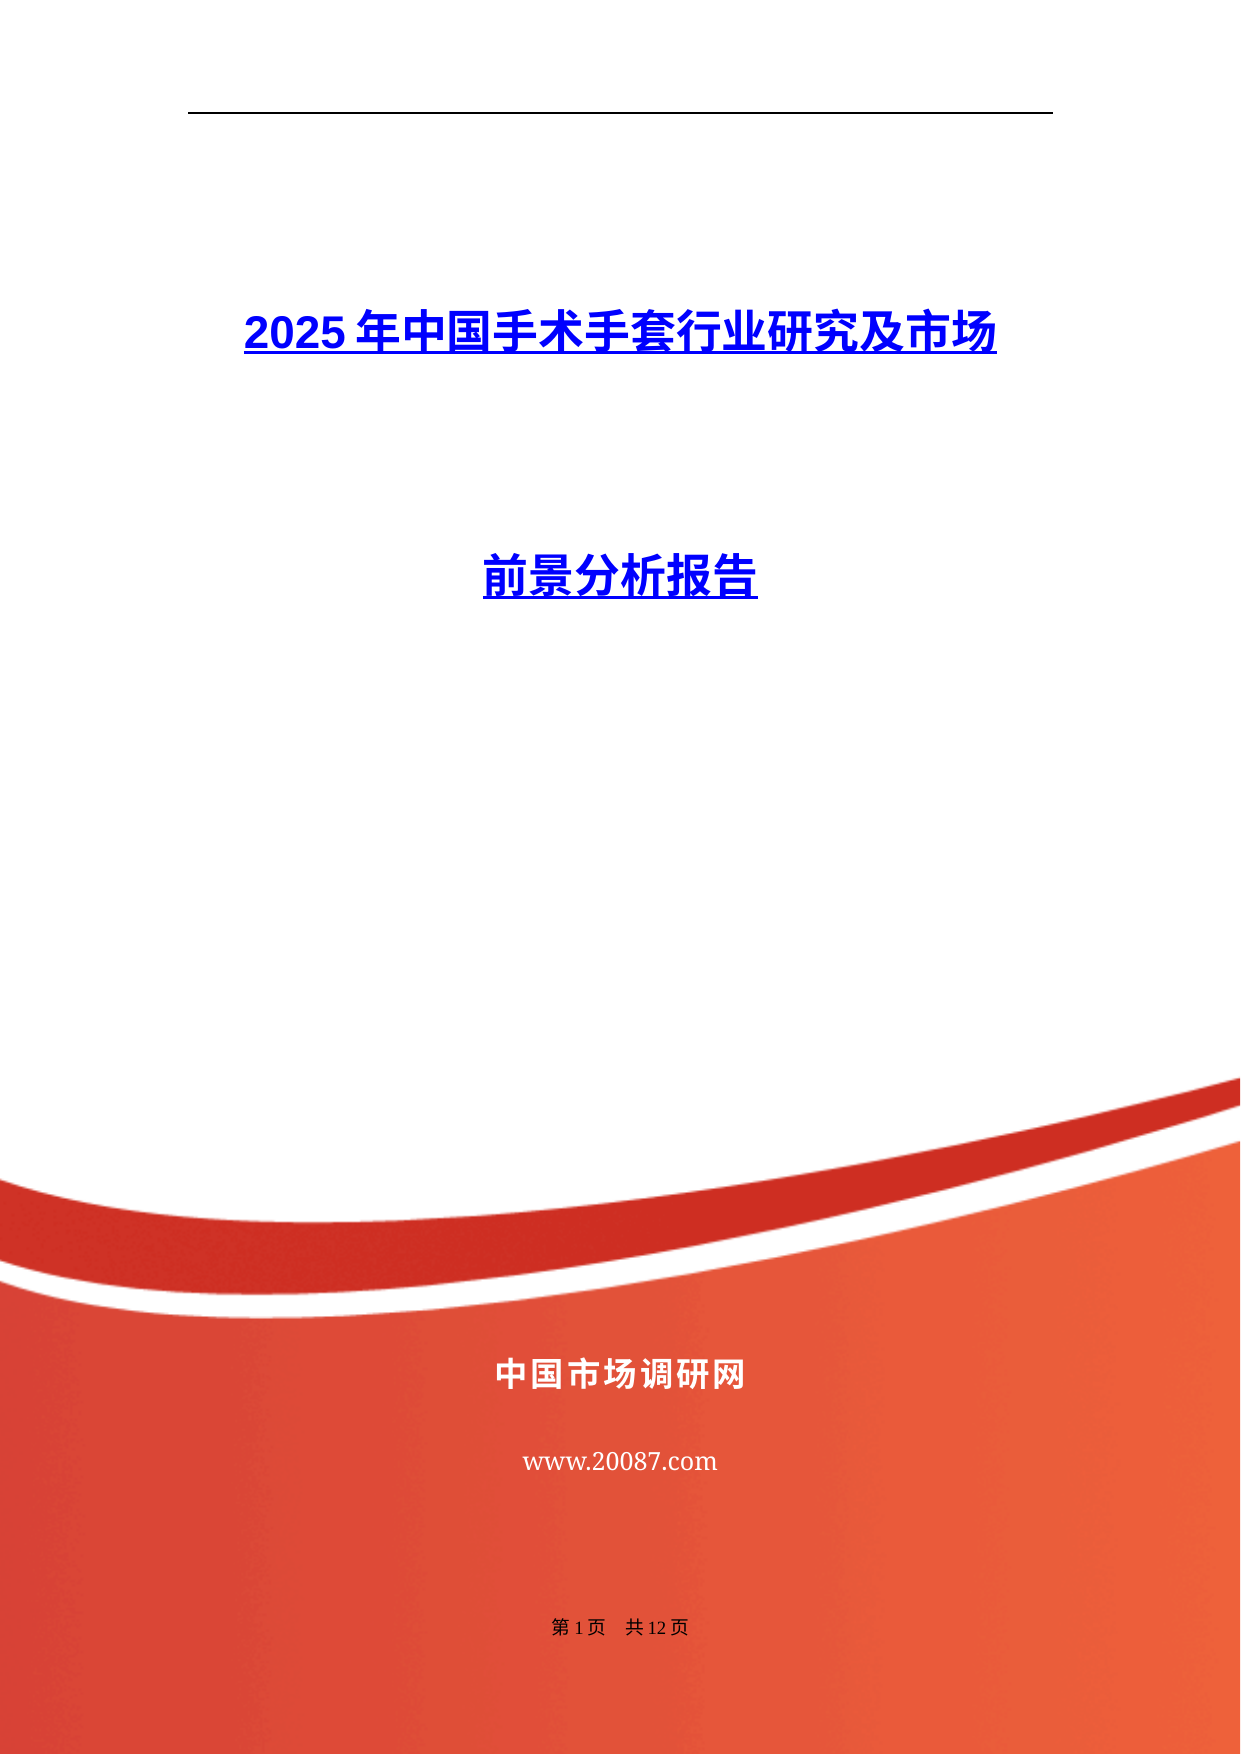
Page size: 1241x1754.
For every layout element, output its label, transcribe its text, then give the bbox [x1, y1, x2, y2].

table_header 2025年中国手术手套行业研究及市场前景分析报告 [188, 207, 1053, 773]
picture [0, 1006, 1241, 1754]
subtitle 中国市场调研网 [187, 1339, 1053, 1404]
text www.20087.com [187, 1428, 1053, 1493]
